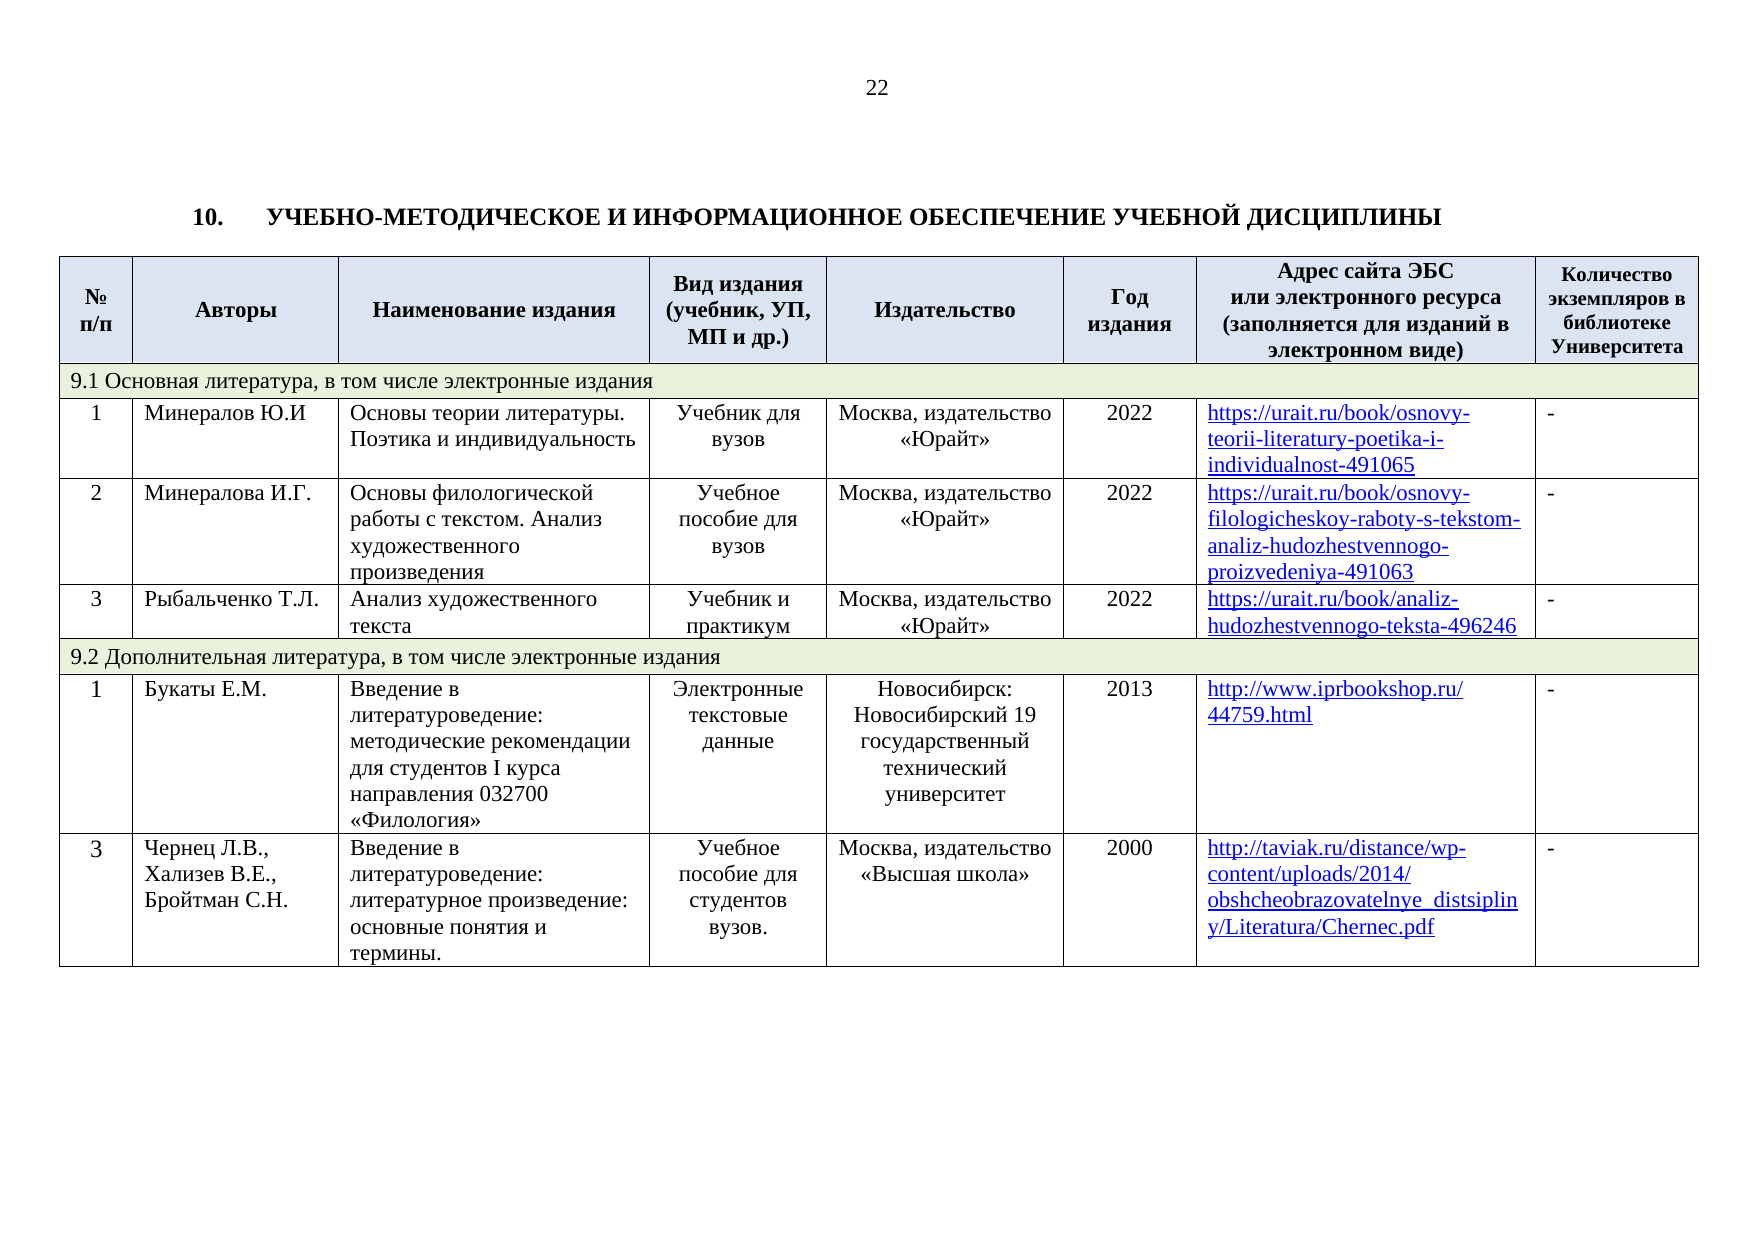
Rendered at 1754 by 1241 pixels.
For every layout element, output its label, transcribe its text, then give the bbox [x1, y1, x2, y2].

table_cell Анализ художественного текста [339, 585, 649, 638]
table_cell 3 [60, 834, 132, 966]
table_cell http://www.iprbookshop.ru/44759.html [1197, 675, 1535, 833]
table_cell Москва, издательство «Юрайт» [827, 585, 1063, 638]
table_header № п/п [60, 257, 132, 362]
table_cell 2 [60, 479, 132, 584]
table_header Вид издания (учебник, УП, МП и др.) [650, 257, 826, 362]
table_cell Москва, издательство «Юрайт» [827, 399, 1063, 478]
table_cell - [1536, 479, 1698, 584]
table_cell Москва, издательство «Высшая школа» [827, 834, 1063, 966]
table_cell Учебное пособие для вузов [650, 479, 826, 584]
table_cell - [1536, 834, 1698, 966]
table_cell Учебник и практикум [650, 585, 826, 638]
table_cell Электронные текстовые данные [650, 675, 826, 833]
table_cell Учебное пособие для студентов вузов. [650, 834, 826, 966]
table_cell Рыбальченко Т.Л. [133, 585, 338, 638]
table_cell Основы теории литературы. Поэтика и индивидуальность [339, 399, 649, 478]
table_cell Учебник для вузов [650, 399, 826, 478]
table_cell https://urait.ru/book/analiz-hudozhestvennogo-teksta-496246 [1197, 585, 1535, 638]
table_cell 9.1 Основная литература, в том числе электронные издания [60, 364, 1698, 398]
table_cell 2022 [1064, 399, 1196, 478]
table_cell 2022 [1064, 585, 1196, 638]
table_header Адрес сайта ЭБС или электронного ресурса (заполняется для изданий в электронном виде) [1197, 257, 1535, 362]
table_cell https://urait.ru/book/osnovy-filologicheskoy-raboty-s-tekstom-analiz-hudozhestvennogo-proizvedeniya-491063 [1197, 479, 1535, 584]
table_header Количество экземпляров в библиотеке Университета [1536, 257, 1698, 362]
table_header Издательство [827, 257, 1063, 362]
table_cell Введение в литературоведение: методические рекомендации для студентов I курса направления 032700 «Филология» [339, 675, 649, 833]
table_cell Чернец Л.В., Хализев В.Е., Бройтман С.Н. [133, 834, 338, 966]
table_cell 9.2 Дополнительная литература, в том числе электронные издания [60, 639, 1698, 673]
table_cell Минералов Ю.И [133, 399, 338, 478]
table_cell Новосибирск: Новосибирский 19 государственный технический университет [827, 675, 1063, 833]
table_cell - [1536, 399, 1698, 478]
table_cell http://taviak.ru/distance/wp-content/uploads/2014/obshcheobrazovatelnye_distsipliny/Literatura/Chernec.pdf [1197, 834, 1535, 966]
table_cell Минералова И.Г. [133, 479, 338, 584]
table_cell 3 [60, 585, 132, 638]
table_header Наименование издания [339, 257, 649, 362]
table_cell 2022 [1064, 479, 1196, 584]
table_cell 2000 [1064, 834, 1196, 966]
table_cell 2013 [1064, 675, 1196, 833]
table_cell https://urait.ru/book/osnovy-teorii-literatury-poetika-i-individualnost-491065 [1197, 399, 1535, 478]
table_cell - [1536, 675, 1698, 833]
table_header Год издания [1064, 257, 1196, 362]
table_header Авторы [133, 257, 338, 362]
table_cell 1 [60, 399, 132, 478]
table_cell Основы филологической работы с текстом. Анализ художественного произведения [339, 479, 649, 584]
table_cell - [1536, 585, 1698, 638]
subtitle УЧЕБНО-МЕТОДИЧЕСКОЕ И ИНФОРМАЦИОННОЕ ОБЕСПЕЧЕНИЕ УЧЕБНОЙ ДИСЦИПЛИНЫ [192, 202, 1636, 231]
table_cell Введение в литературоведение: литературное произведение: основные понятия и термины. [339, 834, 649, 966]
table_cell 1 [60, 675, 132, 833]
table_cell Москва, издательство «Юрайт» [827, 479, 1063, 584]
table_cell Букаты Е.М. [133, 675, 338, 833]
